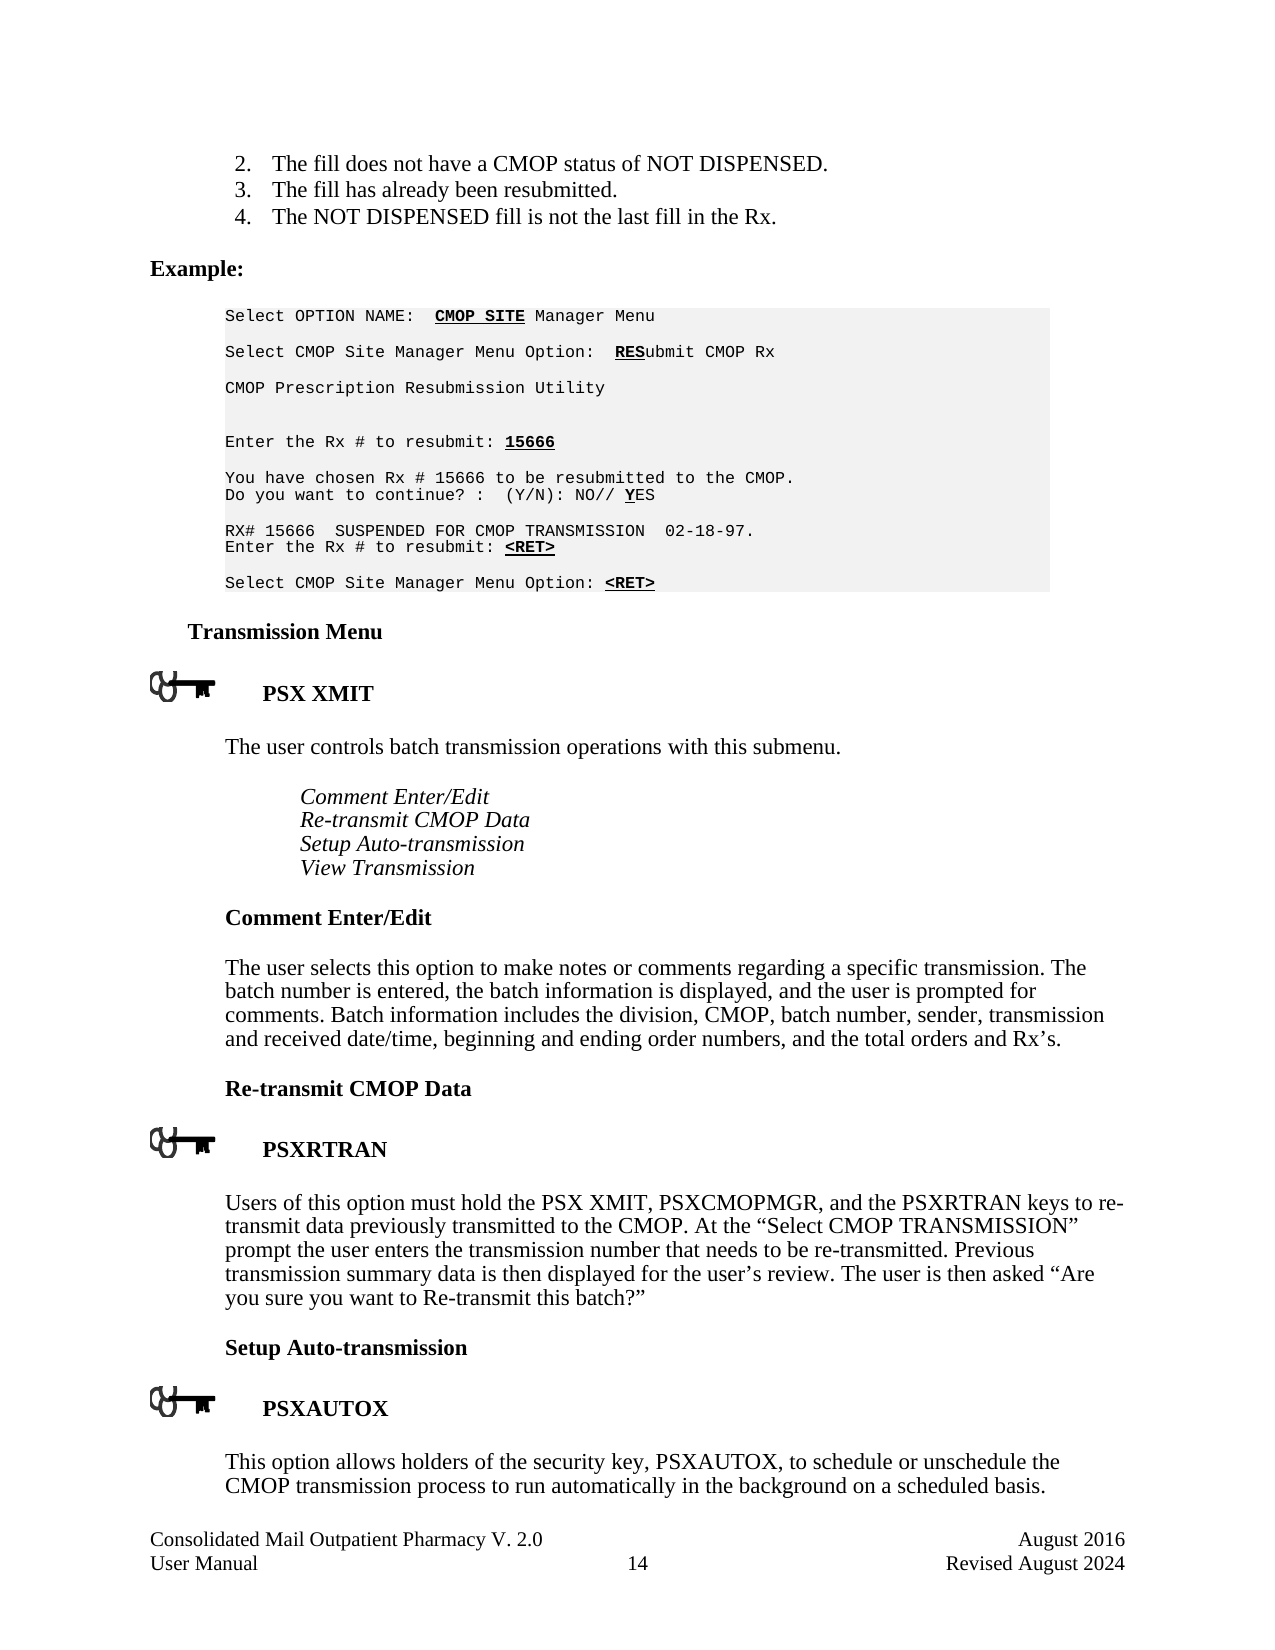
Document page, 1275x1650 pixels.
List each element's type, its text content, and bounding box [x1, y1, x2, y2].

text PSX XMIT [150, 671, 1125, 709]
text PSXAUTOX [150, 1387, 1125, 1424]
text Re-transmit CMOP Data [300, 809, 1125, 832]
text CMOP Prescription Resubmission Utility [225, 379, 1050, 396]
text PSXRTRAN [150, 1127, 1125, 1165]
list The fill has already been resubmitted. [234, 176, 1125, 203]
subtitle Setup Auto-transmission [225, 1337, 1125, 1360]
subtitle Comment Enter/Edit [225, 906, 1125, 930]
text RX# 15666 SUSPENDED FOR CMOP TRANSMISSION 02-18-97. [225, 522, 1050, 539]
subtitle Transmission Menu [187, 618, 1125, 645]
text Select OPTION NAME: CMOP SITE Manager Menu [225, 308, 1050, 325]
text Comment Enter/Edit [300, 785, 1125, 809]
text View Transmission [300, 856, 1125, 880]
text Users of this option must hold the PSX XMIT, PSXCMOPMGR, and the PSXRTRAN keys to re-transmit data previously transmitted to the CMOP. At the “Select CMOP TRANSMISSION” prompt the user enters the transmission number that needs to be re-transmitted. Previous transmission summary data is then displayed for the user’s review. The user is then asked “Are you sure you want to Re-transmit this batch?” [225, 1192, 1125, 1310]
text Select CMOP Site Manager Menu Option: <RET> [225, 575, 1050, 592]
list The fill does not have a CMOP status of NOT DISPENSED. [234, 150, 1125, 176]
text Setup Auto-transmission [300, 832, 1125, 856]
text The user controls batch transmission operations with this submenu. [225, 735, 1125, 759]
text Do you want to continue? : (Y/N): NO// YES [225, 487, 1050, 504]
text This option allows holders of the security key, PSXAUTOX, to schedule or unschedule the CMOP transmission process to run automatically in the background on a scheduled basis. [225, 1451, 1125, 1498]
text Enter the Rx # to resubmit: 15666 [225, 434, 1050, 451]
text You have chosen Rx # 15666 to be resubmitted to the CMOP. [225, 470, 1050, 487]
subtitle Re-transmit CMOP Data [225, 1077, 1125, 1101]
text Example: [150, 255, 1125, 282]
text Enter the Rx # to resubmit: <RET> [225, 539, 1050, 556]
text The user selects this option to make notes or comments regarding a specific transmission. The batch number is entered, the batch information is displayed, and the user is prompted for comments. Batch information includes the division, CMOP, batch number, sender, transmission and received date/time, beginning and ending order numbers, and the total orders and Rx’s. [225, 956, 1125, 1051]
text Select CMOP Site Manager Menu Option: RESubmit CMOP Rx [225, 344, 1050, 361]
list The NOT DISPENSED fill is not the last fill in the Rx. [234, 203, 1125, 229]
